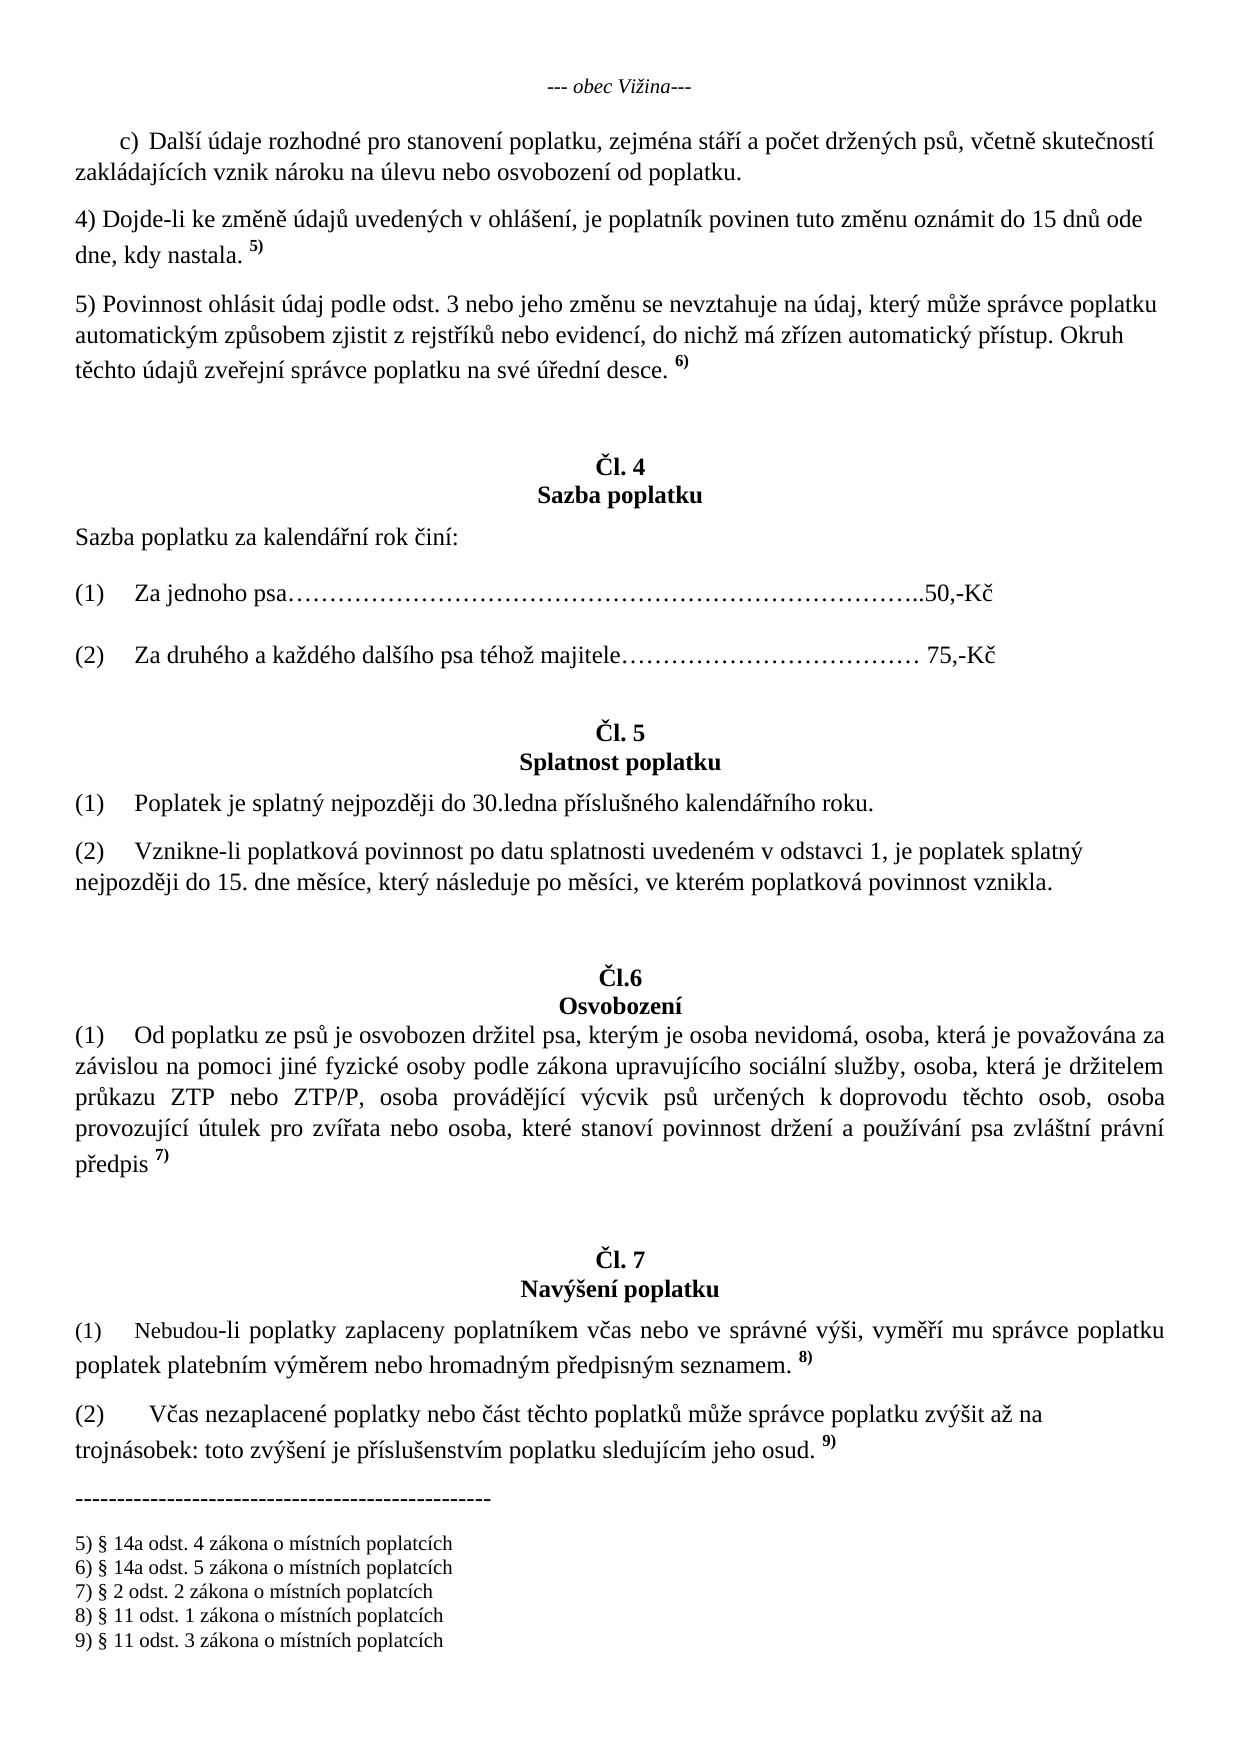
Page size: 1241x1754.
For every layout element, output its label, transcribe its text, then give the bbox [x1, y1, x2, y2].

text 6) § 14a odst. 5 zákona o místních poplatcích [75, 1555, 1165, 1579]
list (1) Za jednoho psa…………………………………………………………………..50,-Kč [75, 578, 1165, 606]
text (1) Nebudou-li poplatky zaplaceny poplatníkem včas nebo ve správné výši, vyměří mu správce poplatku poplatek platebním výměrem nebo hromadným předpisným seznamem. 8) [75, 1315, 1165, 1380]
subtitle Čl. 4 [75, 452, 1165, 480]
text 9) § 11 odst. 3 zákona o místních poplatcích [75, 1627, 1165, 1652]
subtitle Sazba poplatku [75, 480, 1165, 509]
text Sazba poplatku za kalendářní rok činí: [75, 522, 1165, 550]
text 4) Dojde-li ke změně údajů uvedených v ohlášení, je poplatník povinen tuto změnu oznámit do 15 dnů ode dne, kdy nastala. 5) [75, 204, 1165, 269]
text 5) Povinnost ohlásit údaj podle odst. 3 nebo jeho změnu se nevztahuje na údaj, který může správce poplatku automatickým způsobem zjistit z rejstříků nebo evidencí, do nichž má zřízen automatický přístup. Okruh těchto údajů zveřejní správce poplatku na své úřední desce. 6) [75, 289, 1165, 385]
subtitle Čl.6 [75, 963, 1165, 991]
text 5) § 14a odst. 4 zákona o místních poplatcích [75, 1531, 1165, 1555]
list Další údaje rozhodné pro stanovení poplatku, zejména stáří a počet držených psů, včetně skutečností zakládajících vznik nároku na úlevu nebo osvobození od poplatku. [75, 126, 1165, 186]
subtitle Navýšení poplatku [75, 1274, 1165, 1303]
text 8) § 11 odst. 1 zákona o místních poplatcích [75, 1603, 1165, 1627]
text (2) Vznikne-li poplatková povinnost po datu splatnosti uvedeném v odstavci 1, je poplatek splatný nejpozději do 15. dne měsíce, který následuje po měsíci, ve kterém poplatková povinnost vznikla. [75, 836, 1165, 896]
subtitle Čl. 7 [75, 1245, 1165, 1274]
subtitle Čl. 5 [75, 718, 1165, 747]
text (2) Včas nezaplacené poplatky nebo část těchto poplatků může správce poplatku zvýšit až na trojnásobek: toto zvýšení je příslušenstvím poplatku sledujícím jeho osud. 9) [75, 1399, 1165, 1464]
text (1) Poplatek je splatný nejpozději do 30.ledna příslušného kalendářního roku. [75, 788, 1165, 817]
list (2) Za druhého a každého dalšího psa téhož majitele……………………………… 75,-Kč [75, 640, 1165, 668]
text (1) Od poplatku ze psů je osvobozen držitel psa, kterým je osoba nevidomá, osoba, která je považována za závislou na pomoci jiné fyzické osoby podle zákona upravujícího sociální služby, osoba, která je držitelem průkazu ZTP nebo ZTP/P, osoba provádějící výcvik psů určených k doprovodu těchto osob, osoba provozující útulek pro zvířata nebo osoba, které stanoví povinnost držení a používání psa zvláštní právní předpis 7) [75, 1020, 1165, 1178]
subtitle Splatnost poplatku [75, 747, 1165, 776]
text 7) § 2 odst. 2 zákona o místních poplatcích [75, 1579, 1165, 1603]
text -------------------------------------------------- [75, 1483, 1165, 1512]
subtitle Osvobození [75, 991, 1165, 1020]
